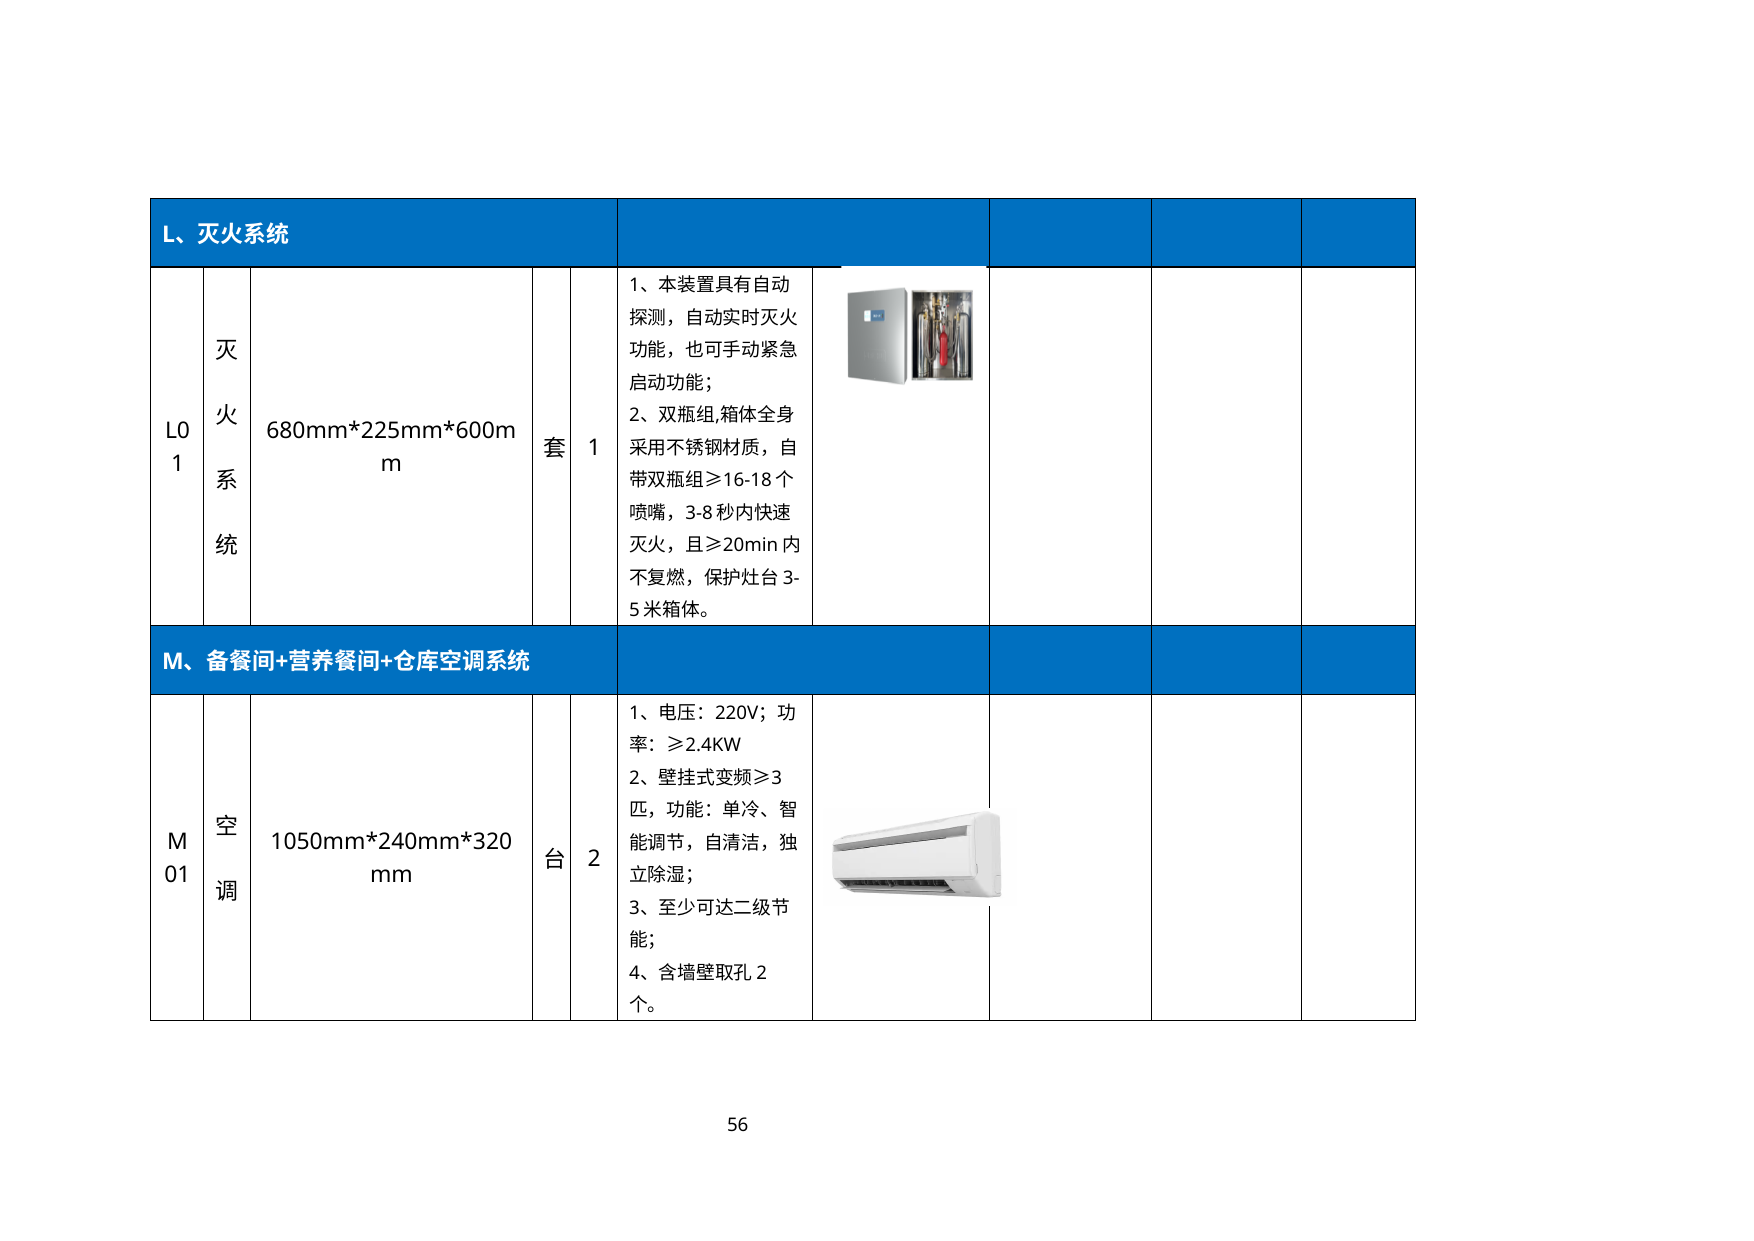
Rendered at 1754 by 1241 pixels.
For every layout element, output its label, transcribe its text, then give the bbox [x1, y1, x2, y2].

table_cell [618, 626, 989, 694]
table_cell [1152, 695, 1301, 1020]
table_cell 空调 [204, 695, 250, 1020]
table_cell [1302, 199, 1415, 266]
table_cell [813, 268, 989, 625]
picture [823, 808, 1017, 906]
table_cell 灭火系统 [204, 268, 250, 625]
table_cell L、灭火系统 [151, 199, 617, 266]
table_cell 1050mm*240mm*320mm [251, 695, 532, 1020]
table_cell [1152, 199, 1301, 266]
table_cell [990, 695, 1151, 1020]
table_cell L01 [151, 268, 203, 625]
table_cell [1152, 626, 1301, 694]
table_cell [1152, 268, 1301, 625]
table_cell 1、电压：220V；功率：≥2.4KW 2、壁挂式变频≥3匹，功能：单冷、智能调节，自清洁，独立除湿； 3、至少可达二级节能； 4、含墙壁取孔2个。 [618, 695, 812, 1020]
table_cell [990, 268, 1151, 625]
table_cell [618, 199, 989, 266]
table_cell 台 [533, 695, 570, 1020]
table_cell [1302, 626, 1415, 694]
table_cell 680mm*225mm*600mm [251, 268, 532, 625]
table_cell [990, 199, 1151, 266]
table_cell 1、本装置具有自动探测，自动实时灭火功能，也可手动紧急启动功能； 2、双瓶组,箱体全身采用不锈钢材质，自带双瓶组≥16-18个喷嘴，3-8秒内快速灭火，且≥20min内不复燃，保护灶台3-5米箱体。 [618, 268, 812, 625]
table_cell [1302, 268, 1415, 625]
table_cell M01 [151, 695, 203, 1020]
table_cell [990, 626, 1151, 694]
table_cell 1 [571, 268, 617, 625]
table_cell 2 [571, 695, 617, 1020]
table_cell 套 [533, 268, 570, 625]
table_cell M、备餐间+营养餐间+仓库空调系统 [151, 626, 617, 694]
picture [841, 266, 987, 406]
table_cell [813, 695, 989, 1020]
table_cell [1302, 695, 1415, 1020]
